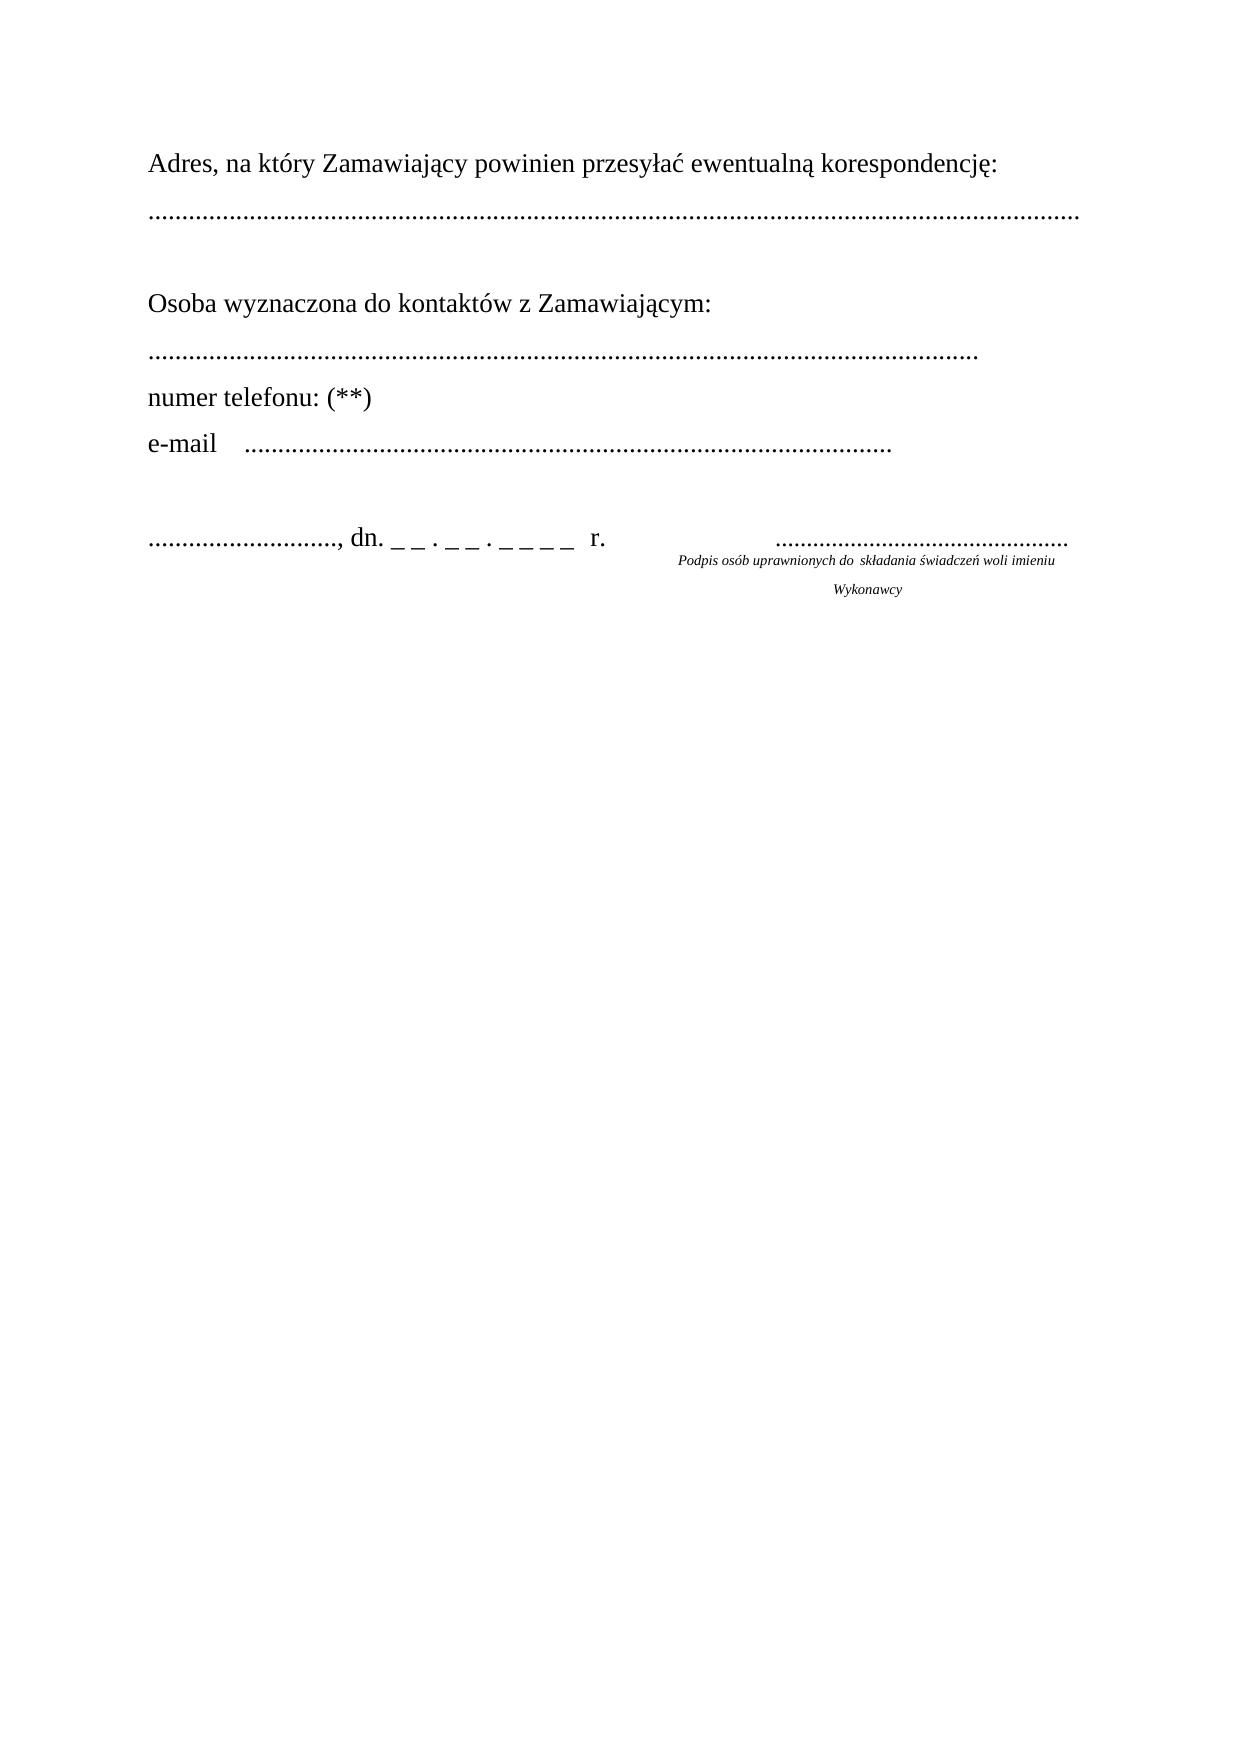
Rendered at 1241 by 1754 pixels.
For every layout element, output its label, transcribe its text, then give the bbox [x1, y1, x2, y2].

text ........................................................................................................................... [148, 334, 1085, 365]
text .......................................................................................................................................... [148, 194, 1085, 225]
text Osoba wyznaczona do kontaktów z Zamawiającym: [148, 288, 1093, 319]
text ............................, dn. _ _ . _ _ . _ _ _ _ r. ............................................... [148, 521, 1196, 552]
text numer telefonu: (**) [148, 381, 1085, 412]
text Podpis osób uprawnionych do składania świadczeń woli imieniu Wykonawcy [650, 552, 1085, 609]
text e-mail ................................................................................................ [148, 428, 1196, 459]
text Adres, na który Zamawiający powinien przesyłać ewentualną korespondencję: [148, 148, 1093, 179]
